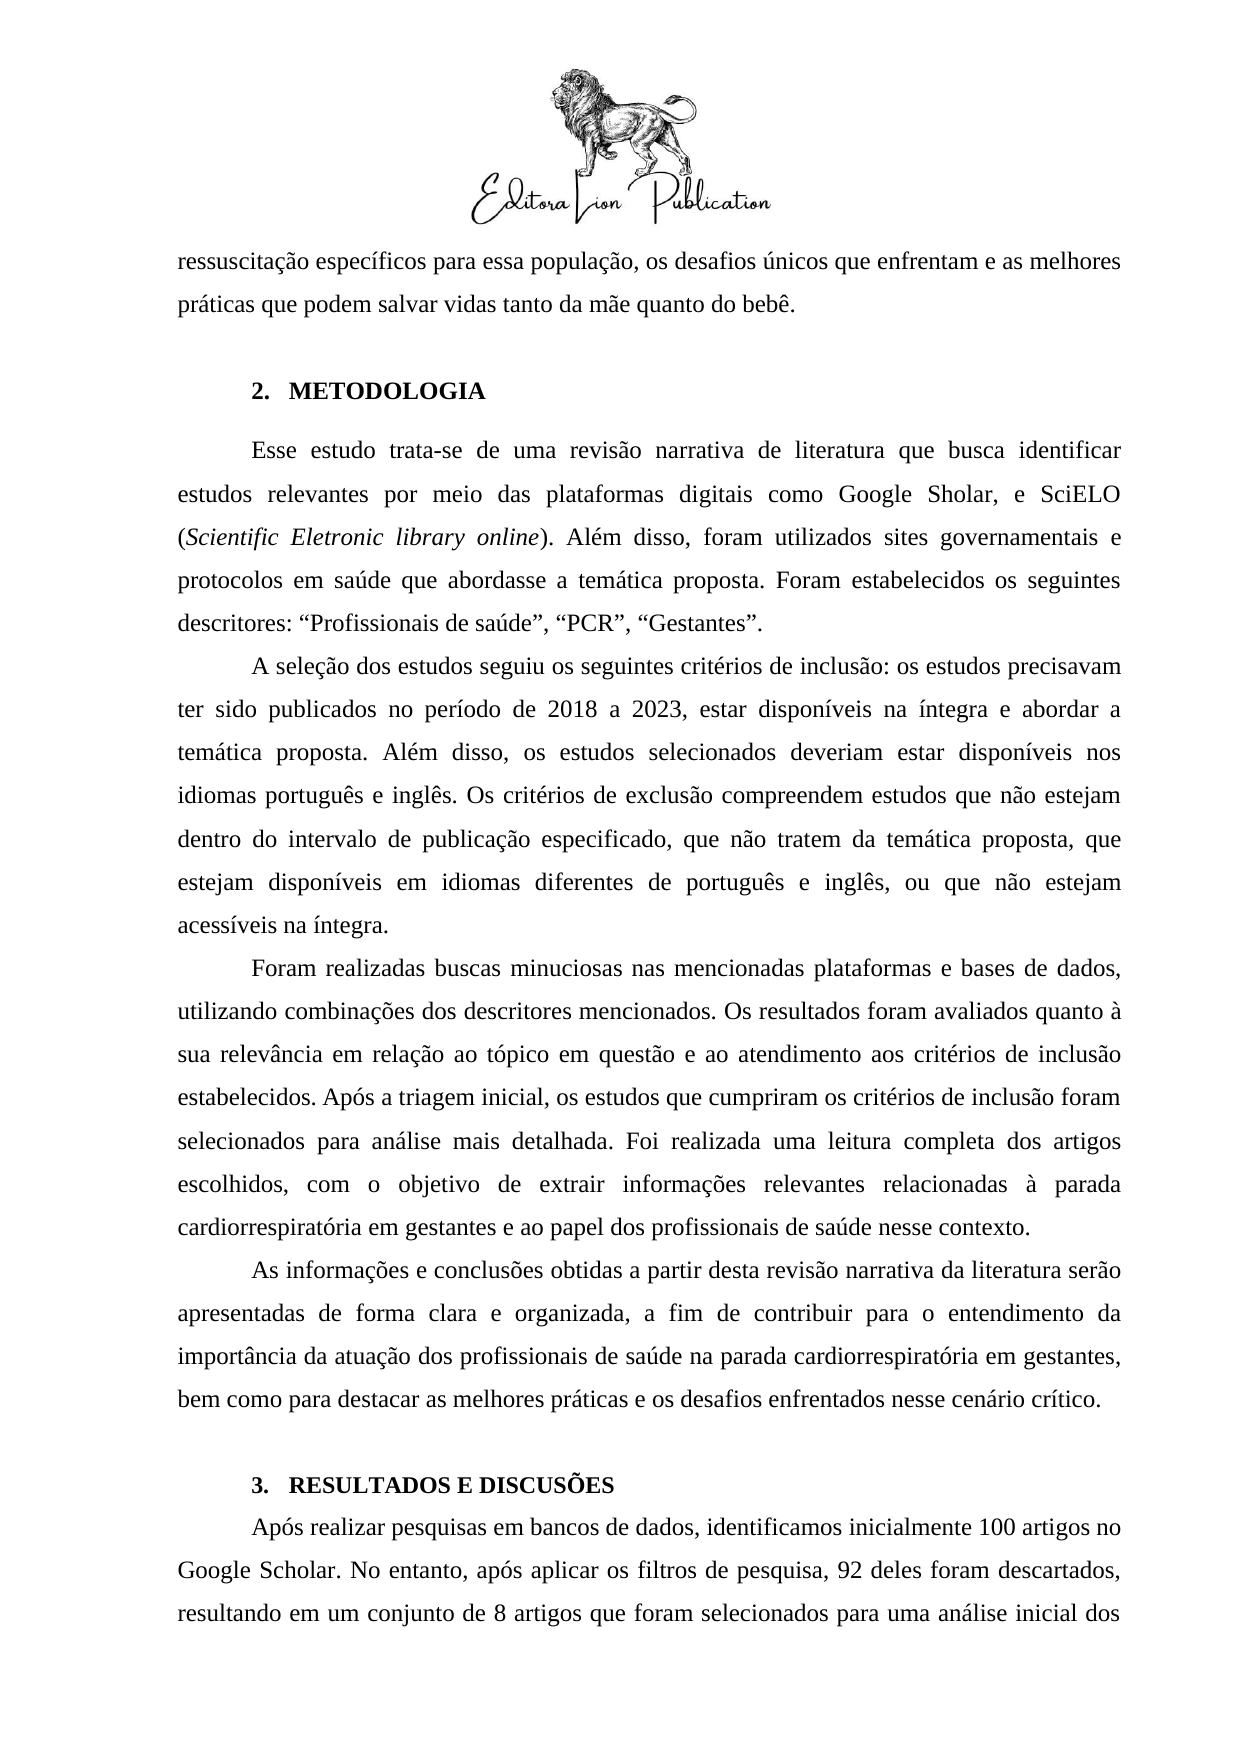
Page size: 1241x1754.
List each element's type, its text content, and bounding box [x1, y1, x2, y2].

text As informações e conclusões obtidas a partir desta revisão narrativa da literatura serão apresentadas de forma clara e organizada, a fim de contribuir para o entendimento da importância da atuação dos profissionais de saúde na parada cardiorrespiratória em gestantes, bem como para destacar as melhores práticas e os desafios enfrentados nesse cenário crítico. [177, 1255, 1122, 1413]
list RESULTADOS E DISCUSÕES [251, 1471, 1122, 1498]
text Foram realizadas buscas minuciosas nas mencionadas plataformas e bases de dados, utilizando combinações dos descritores mencionados. Os resultados foram avaliados quanto à sua relevância em relação ao tópico em questão e ao atendimento aos critérios de inclusão estabelecidos. Após a triagem inicial, os estudos que cumpriram os critérios de inclusão foram selecionados para análise mais detalhada. Foi realizada uma leitura completa dos artigos escolhidos, com o objetivo de extrair informações relevantes relacionadas à parada cardiorrespiratória em gestantes e ao papel dos profissionais de saúde nesse contexto. [177, 953, 1122, 1241]
picture [450, 67, 790, 177]
text A seleção dos estudos seguiu os seguintes critérios de inclusão: os estudos precisavam ter sido publicados no período de 2018 a 2023, estar disponíveis na íntegra e abordar a temática proposta. Além disso, os estudos selecionados deveriam estar disponíveis nos idiomas português e inglês. Os critérios de exclusão compreendem estudos que não estejam dentro do intervalo de publicação especificado, que não tratem da temática proposta, que estejam disponíveis em idiomas diferentes de português e inglês, ou que não estejam acessíveis na íntegra. [177, 651, 1122, 939]
list METODOLOGIA [251, 376, 1122, 404]
text Esse estudo trata-se de uma revisão narrativa de literatura que busca identificar estudos relevantes por meio das plataformas digitais como Google Sholar, e SciELO (Scientific Eletronic library online). Além disso, foram utilizados sites governamentais e protocolos em saúde que abordasse a temática proposta. Foram estabelecidos os seguintes descritores: “Profissionais de saúde”, “PCR”, “Gestantes”. [177, 436, 1122, 637]
